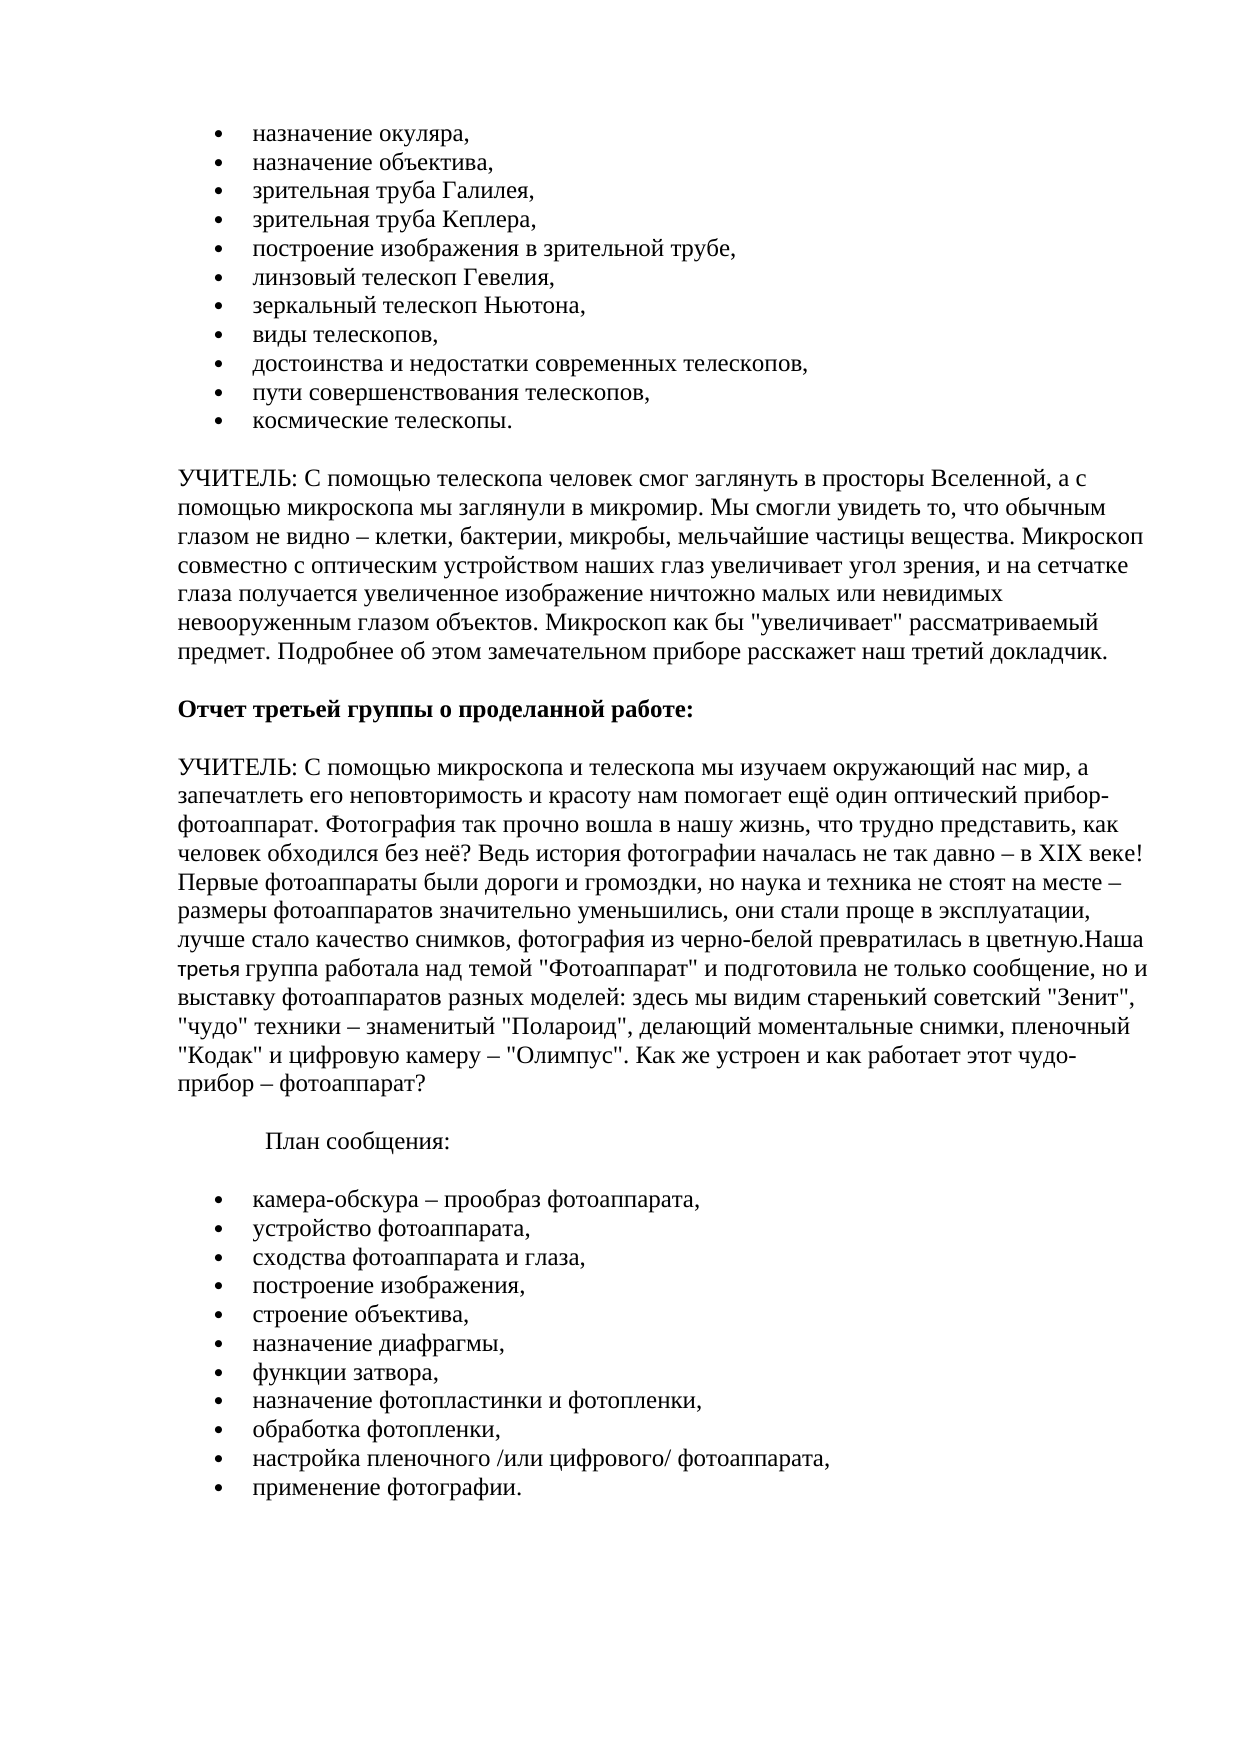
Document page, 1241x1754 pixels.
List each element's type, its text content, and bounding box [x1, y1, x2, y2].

list назначение диафрагмы, [215, 1328, 1152, 1357]
list построение изображения в зрительной трубе, [215, 233, 1152, 262]
list применение фотографии. [215, 1472, 1152, 1501]
list построение изображения, [215, 1271, 1152, 1299]
list зрительная труба Галилея, [215, 176, 1152, 204]
list устройство фотоаппарата, [215, 1213, 1152, 1242]
list настройка пленочного /или цифрового/ фотоаппарата, [215, 1443, 1152, 1472]
list назначение окуляра, [215, 118, 1152, 147]
list назначение фотопластинки и фотопленки, [215, 1386, 1152, 1414]
list линзовый телескоп Гевелия, [215, 262, 1152, 291]
list сходства фотоаппарата и глаза, [215, 1242, 1152, 1271]
list строение объектива, [215, 1299, 1152, 1328]
list достоинства и недостатки современных телескопов, [215, 348, 1152, 377]
list зрительная труба Кеплера, [215, 204, 1152, 233]
list обработка фотопленки, [215, 1414, 1152, 1443]
text УЧИТЕЛЬ: С помощью телескопа человек смог заглянуть в просторы Вселенной, а с помощью микроскопа мы заглянули в микромир. Мы смогли увидеть то, что обычным глазом не видно – клетки, бактерии, микробы, мельчайшие частицы вещества. Микроскоп совместно с оптическим устройством наших глаз увеличивает угол зрения, и на сетчатке глаза получается увеличенное изображение ничтожно малых или невидимых невооруженным глазом объектов. Микроскоп как бы "увеличивает" рассматриваемый предмет. Подробнее об этом замечательном приборе расскажет наш третий докладчик. [177, 463, 1152, 665]
text План сообщения: [177, 1126, 1152, 1155]
list функции затвора, [215, 1357, 1152, 1386]
list зеркальный телескоп Ньютона, [215, 291, 1152, 319]
list космические телескопы. [215, 406, 1152, 434]
list виды телескопов, [215, 319, 1152, 348]
text Отчет третьей группы о проделанной работе: [177, 694, 1152, 723]
text УЧИТЕЛЬ: С помощью микроскопа и телескопа мы изучаем окружающий нас мир, а запечатлеть его неповторимость и красоту нам помогает ещё один оптический прибор-фотоаппарат. Фотография так прочно вошла в нашу жизнь, что трудно представить, как человек обходился без неё? Ведь история фотографии началась не так давно – в XIX веке! Первые фотоаппараты были дороги и громоздки, но наука и техника не стоят на месте – размеры фотоаппаратов значительно уменьшились, они стали проще в эксплуатации, лучше стало качество снимков, фотография из черно-белой превратилась в цветную.Наша третья группа работала над темой "Фотоаппарат" и подготовила не только сообщение, но и выставку фотоаппаратов разных моделей: здесь мы видим старенький советский "Зенит", "чудо" техники – знаменитый "Полароид", делающий моментальные снимки, пленочный "Кодак" и цифровую камеру – "Олимпус". Как же устроен и как работает этот чудо-прибор – фотоаппарат? [177, 752, 1152, 1097]
list пути совершенствования телескопов, [215, 377, 1152, 406]
list назначение объектива, [215, 147, 1152, 176]
list камера-обскура – прообраз фотоаппарата, [215, 1184, 1152, 1213]
